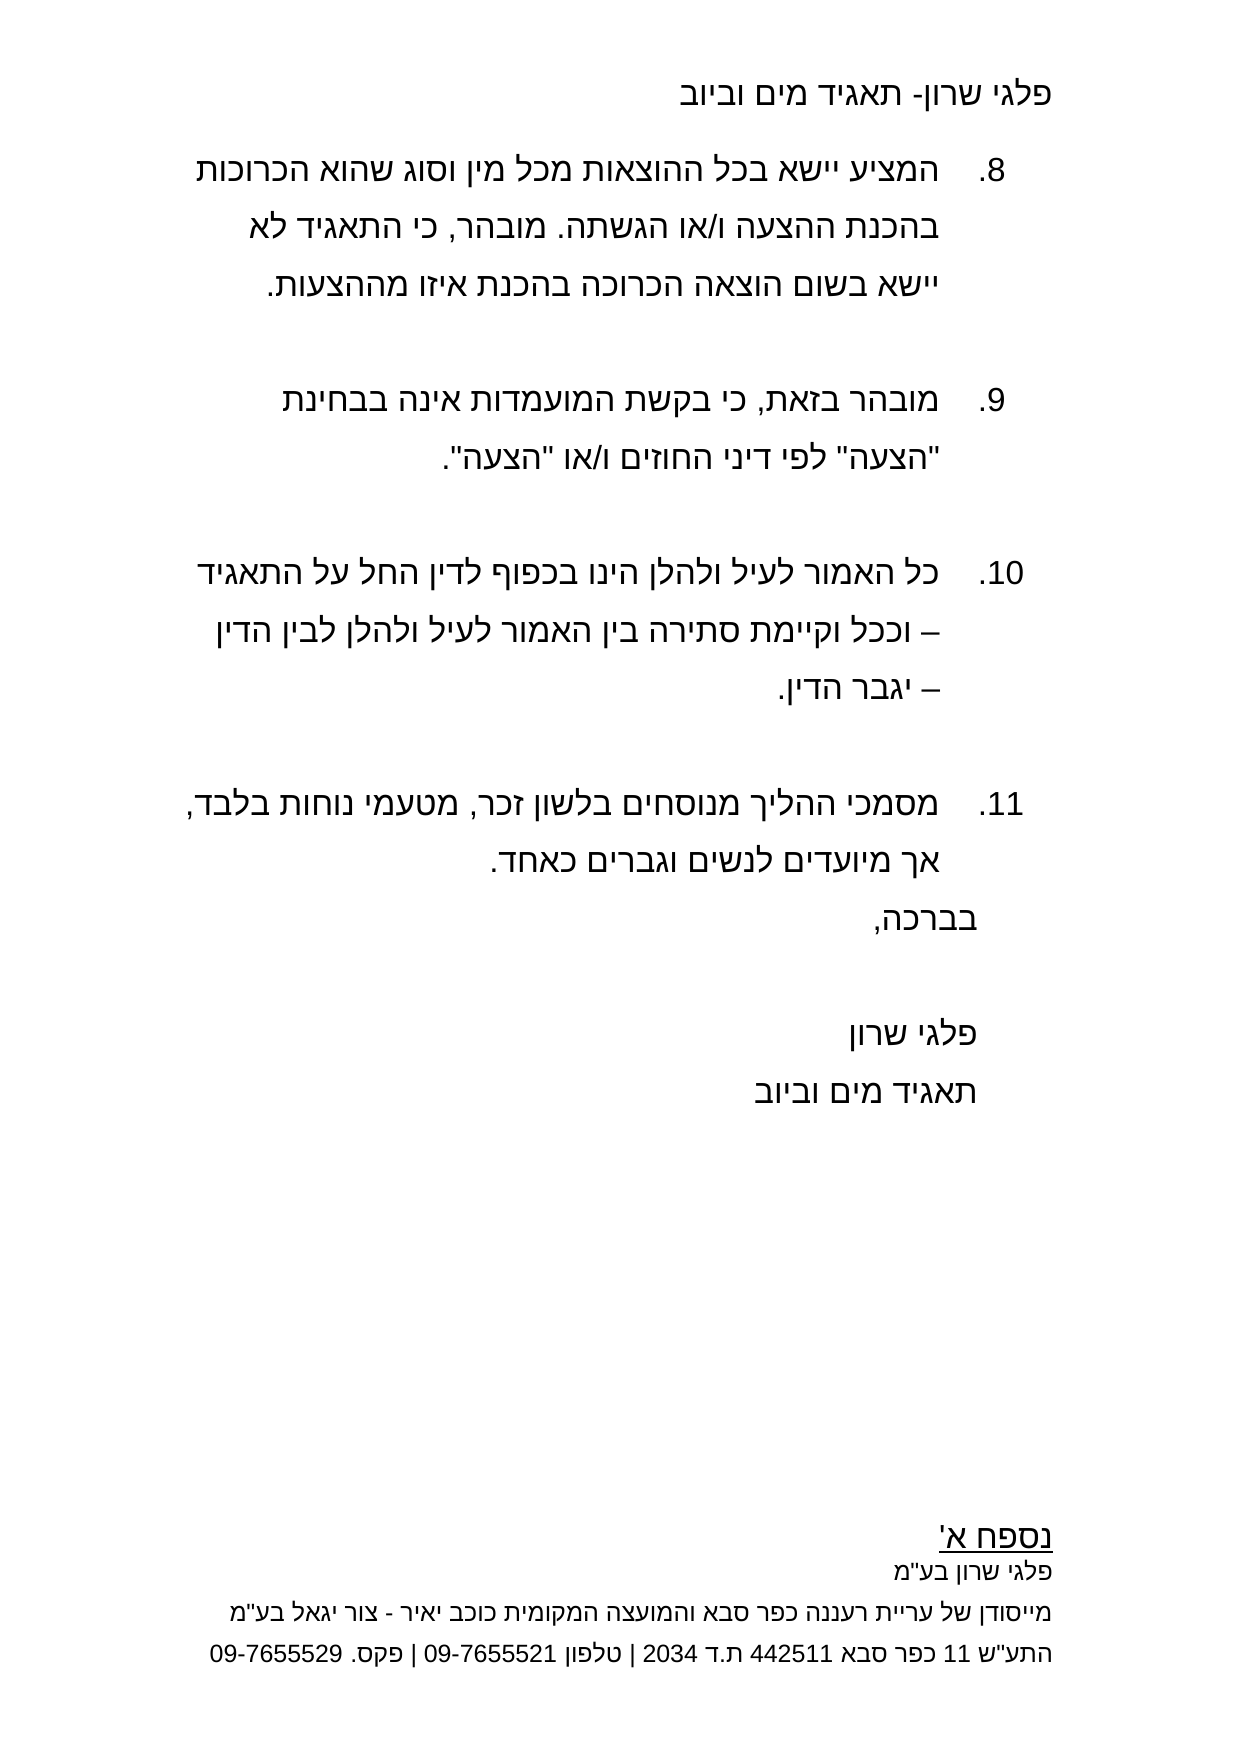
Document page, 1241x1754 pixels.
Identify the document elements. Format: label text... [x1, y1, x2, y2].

list כל האמור לעיל ולהלן הינו בכפוף לדין החל על התאגיד – וככל וקיימת סתירה בין האמור לעיל ולהלן לבין הדין – יגבר הדין. [187, 553, 978, 707]
text פלגי שרון [187, 1014, 978, 1052]
text תאגיד מים וביוב [187, 1072, 978, 1110]
list מסמכי ההליך מנוסחים בלשון זכר, מטעמי נוחות בלבד, אך מיועדים לנשים וגברים כאחד. [143, 784, 978, 880]
text בברכה, [187, 899, 978, 937]
list מובהר בזאת, כי בקשת המועמדות אינה בבחינת "הצעה" לפי דיני החוזים ו/או "הצעה". [187, 380, 978, 476]
text נספח א' [187, 1517, 1053, 1556]
list המציע יישא בכל ההוצאות מכל מין וסוג שהוא הכרוכות בהכנת ההצעה ו/או הגשתה. מובהר, כי התאגיד לא יישא בשום הוצאה הכרוכה בהכנת איזו מההצעות. [187, 150, 978, 304]
